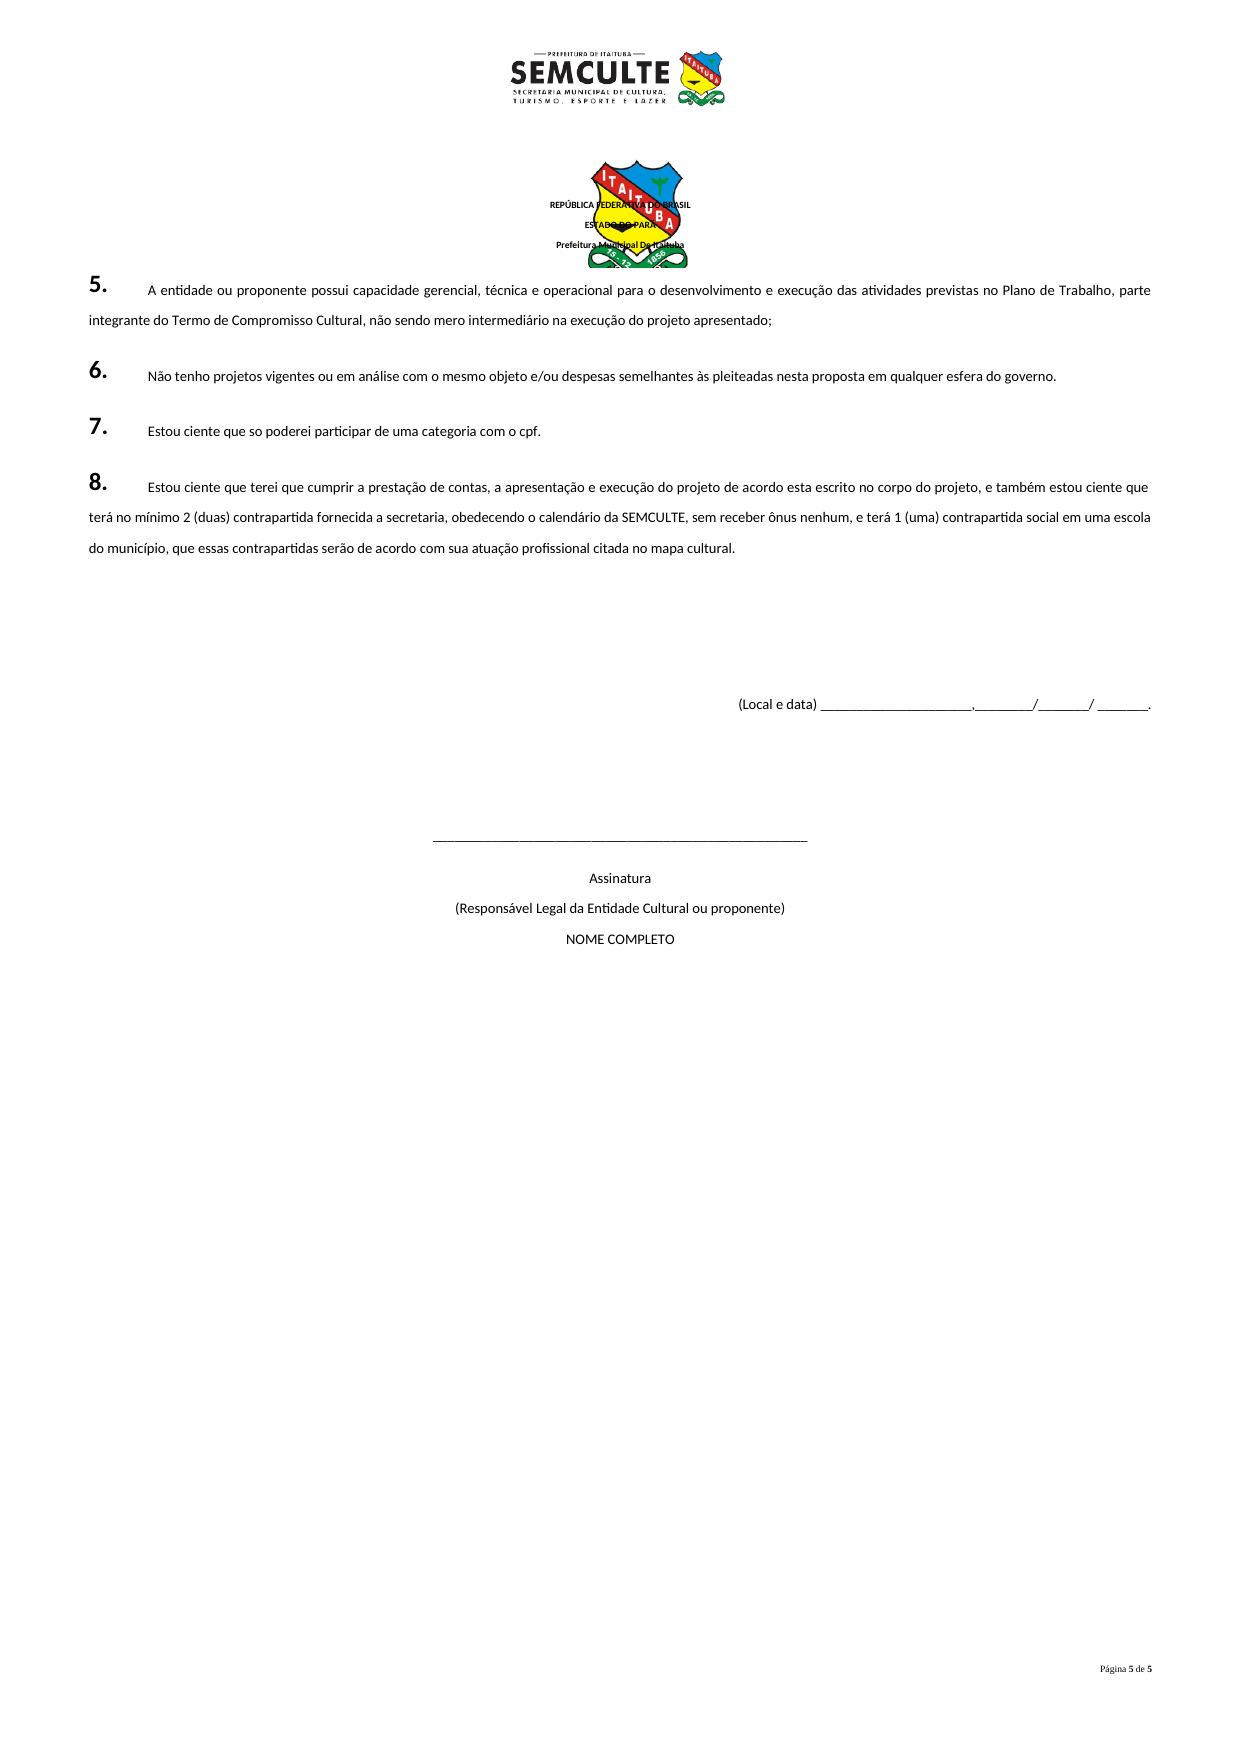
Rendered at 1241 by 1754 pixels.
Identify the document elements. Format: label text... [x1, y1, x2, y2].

list Estou ciente que terei que cumprir a prestação de contas, a apresentação e execução do projeto de acordo esta escrito no corpo do projeto, e também estou ciente que terá no mínimo 2 (duas) contrapartida fornecida a secretaria, obedecendo o calendário da SEMCULTE, sem receber ônus nenhum, e terá 1 (uma) contrapartida social em uma escola do município, que essas contrapartidas serão de acordo com sua atuação profissional citada no mapa cultural. [88, 466, 1152, 557]
picture [508, 44, 729, 116]
text Assinatura [88, 856, 1152, 887]
text (Local e data) _____________________,________/_______/ _______. [88, 683, 1152, 713]
list Não tenho projetos vigentes ou em análise com o mesmo objeto e/ou despesas semelhantes às pleiteadas nesta proposta em qualquer esfera do governo. [88, 354, 1152, 385]
picture [578, 159, 696, 268]
list Estou ciente que so poderei participar de uma categoria com o cpf. [89, 410, 1152, 441]
text NOME COMPLETO [88, 917, 1152, 948]
list A entidade ou proponente possui capacidade gerencial, técnica e operacional para o desenvolvimento e execução das atividades previstas no Plano de Trabalho, parte integrante do Termo de Compromisso Cultural, não sendo mero intermediário na execução do projeto apresentado; [88, 268, 1152, 329]
text ____________________________________________________ [88, 813, 1152, 844]
text (Responsável Legal da Entidade Cultural ou proponente) [88, 887, 1152, 917]
